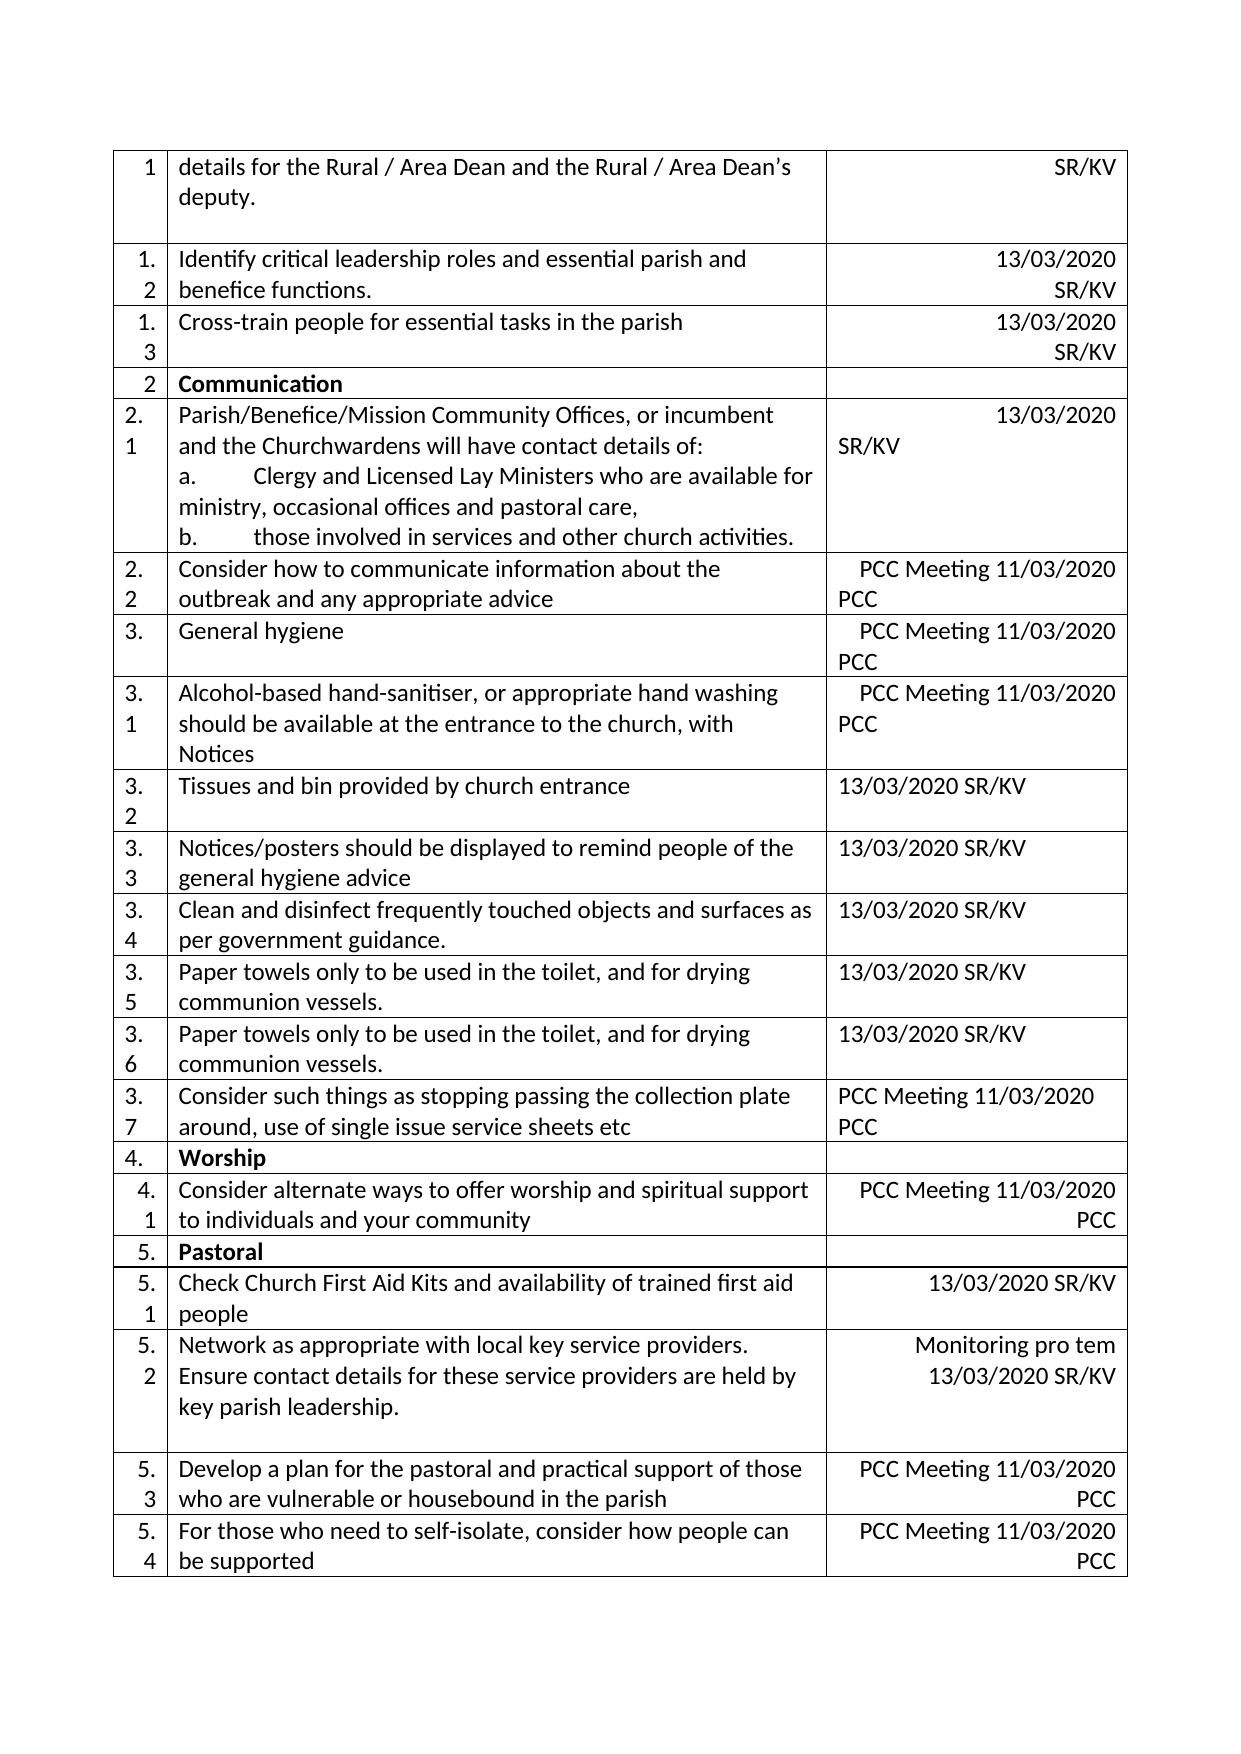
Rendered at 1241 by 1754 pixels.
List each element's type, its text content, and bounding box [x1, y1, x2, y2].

table_cell 3.4 [114, 894, 167, 955]
table_cell 13/03/2020 SR/KV [827, 306, 1127, 367]
table_cell Consider such things as stopping passing the collection plate around, use of single issue service sheets etc [168, 1080, 826, 1141]
table_cell PCC Meeting 11/03/2020 PCC [827, 1080, 1127, 1141]
table_cell Alcohol-based hand-sanitiser, or appropriate hand washing should be available at the entrance to the church, with Notices [168, 677, 826, 769]
table_cell 13/03/2020 SR/KV [827, 1268, 1127, 1328]
table_cell 2 [114, 368, 167, 398]
table_cell Paper towels only to be used in the toilet, and for drying communion vessels. [168, 1018, 826, 1079]
table_cell 3.6 [114, 1018, 167, 1079]
table_cell 1.2 [114, 244, 167, 305]
table_cell Notices/posters should be displayed to remind people of the general hygiene advice [168, 832, 826, 893]
table_cell 4.1 [114, 1174, 167, 1235]
table_cell [827, 368, 1127, 398]
table_cell 5. [114, 1236, 167, 1266]
table_cell 5.4 [114, 1515, 167, 1576]
table_cell Worship [168, 1142, 826, 1173]
table_cell Develop a plan for the pastoral and practical support of those who are vulnerable or housebound in the parish [168, 1453, 826, 1514]
table_cell PCC Meeting 11/03/2020 PCC [827, 1453, 1127, 1514]
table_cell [827, 1515, 1127, 1576]
table_cell Clean and disinfect frequently touched objects and surfaces as per government guidance. [168, 894, 826, 955]
table_cell 5.3 [114, 1453, 167, 1514]
table_cell Network as appropriate with local key service providers. Ensure contact details for these service providers are held by key parish leadership. [168, 1330, 826, 1452]
table_cell 3.1 [114, 677, 167, 769]
table_cell [827, 1142, 1127, 1173]
table_cell 5.2 [114, 1330, 167, 1452]
table_cell Paper towels only to be used in the toilet, and for drying communion vessels. [168, 956, 826, 1017]
table_cell 5.1 [114, 1268, 167, 1328]
table_cell 13/03/2020 SR/KV [827, 244, 1127, 305]
table_cell [827, 1236, 1127, 1266]
table_cell 4. [114, 1142, 167, 1173]
table_cell 13/03/2020 SR/KV [827, 832, 1127, 893]
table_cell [168, 151, 826, 243]
table_cell 3.2 [114, 770, 167, 831]
table_cell Check Church First Aid Kits and availability of trained first aid people [168, 1268, 826, 1328]
table_cell Parish/Benefice/Mission Community Offices, or incumbent and the Churchwardens will have contact details of: a. Clergy and Licensed Lay Ministers who are available for ministry, occasional offices and pastoral care, b. those involved in services and other church activities. [168, 399, 826, 552]
table_cell PCC Meeting 11/03/2020 PCC [827, 553, 1127, 614]
table_cell 3.7 [114, 1080, 167, 1141]
table_cell 3.5 [114, 956, 167, 1017]
table_cell 13/03/2020 SR/KV [827, 399, 1127, 552]
table_cell Identify critical leadership roles and essential parish and benefice functions. [168, 244, 826, 305]
table_cell PCC Meeting 11/03/2020 PCC [827, 1174, 1127, 1235]
table_cell Tissues and bin provided by church entrance [168, 770, 826, 831]
table_cell Monitoring pro tem 13/03/2020 SR/KV [827, 1330, 1127, 1452]
table_cell Communication [168, 368, 826, 398]
table_cell 13/03/2020 SR/KV [827, 151, 1127, 243]
table_cell General hygiene [168, 615, 826, 676]
table_cell PCC Meeting 11/03/2020 PCC [827, 615, 1127, 676]
table_cell 3.3 [114, 832, 167, 893]
table_cell 13/03/2020 SR/KV [827, 770, 1127, 831]
table_cell PCC Meeting 11/03/2020 PCC [827, 677, 1127, 769]
table_cell Pastoral [168, 1236, 826, 1266]
table_cell 13/03/2020 SR/KV [827, 894, 1127, 955]
table_cell 13/03/2020 SR/KV [827, 1018, 1127, 1079]
table_cell Consider how to communicate information about the outbreak and any appropriate advice [168, 553, 826, 614]
table_cell 3. [114, 615, 167, 676]
table_cell Cross-train people for essential tasks in the parish [168, 306, 826, 367]
table_cell 1.3 [114, 306, 167, 367]
table_cell For those who need to self-isolate, consider how people can be supported [168, 1515, 826, 1576]
table_cell 1.1 [114, 151, 167, 243]
table_cell 2.2 [114, 553, 167, 614]
table_cell 13/03/2020 SR/KV [827, 956, 1127, 1017]
table_cell 2.1 [114, 399, 167, 552]
table_cell Consider alternate ways to offer worship and spiritual support to individuals and your community [168, 1174, 826, 1235]
